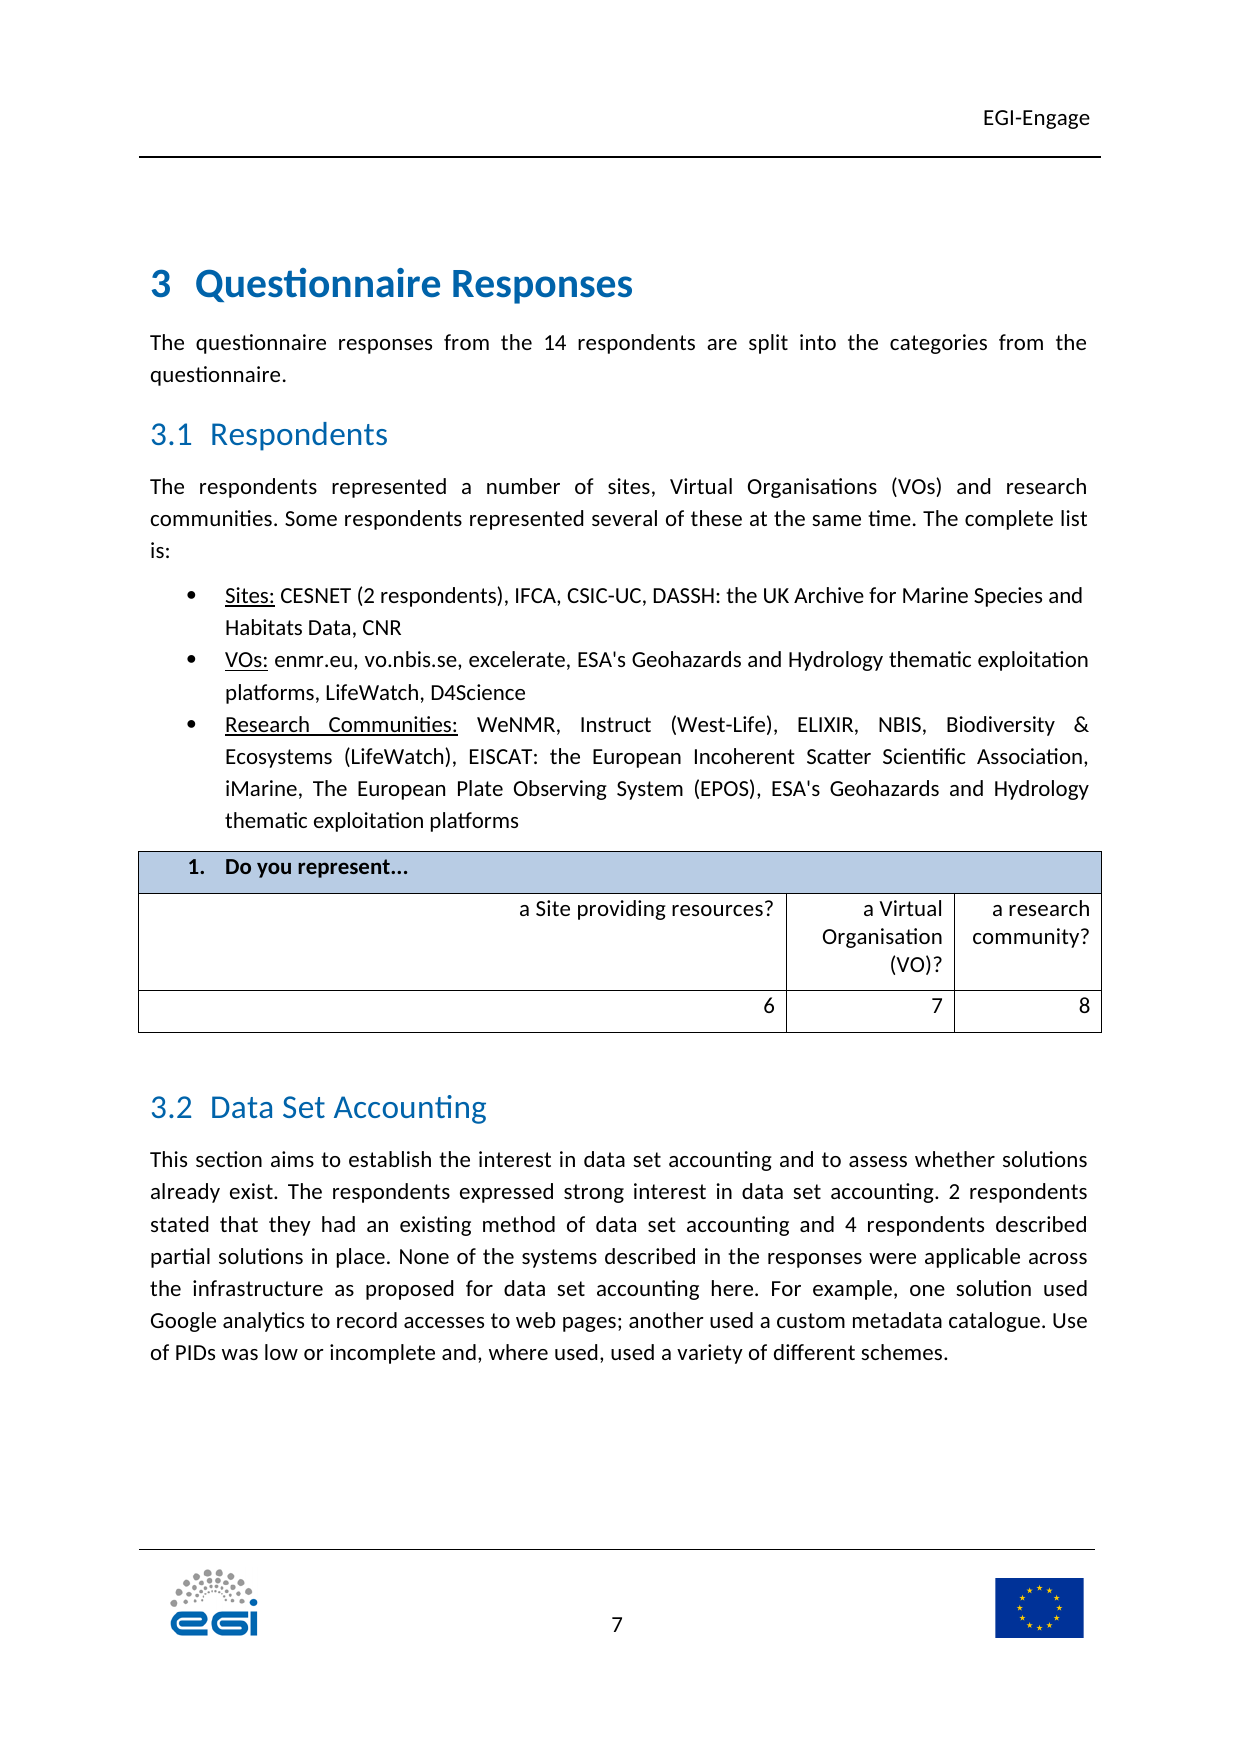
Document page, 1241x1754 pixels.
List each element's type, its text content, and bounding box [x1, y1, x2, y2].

text The respondents represented a number of sites, Virtual Organisations (VOs) and research communities. Some respondents represented several of these at the same time. The complete list is: [150, 472, 1090, 564]
picture [150, 1567, 276, 1638]
table_cell a research community? [955, 894, 1101, 990]
subtitle Respondents [150, 413, 1090, 454]
list Research Communities: WeNMR, Instruct (West-Life), ELIXIR, NBIS, Biodiversity & Ecosystems (LifeWatch), EISCAT: the European Incoherent Scatter Scientific Association, iMarine, The European Plate Observing System (EPOS), ESA's Geohazards and Hydrology thematic exploitation platforms [187, 710, 1090, 834]
table_header Do you represent... [139, 852, 1101, 893]
list Habitats Data, CNR [225, 613, 1090, 641]
subtitle Data Set Accounting [150, 1086, 1090, 1127]
table_cell 6 [139, 991, 786, 1032]
picture [995, 1578, 1084, 1638]
table_cell 8 [955, 991, 1101, 1032]
table_cell a Site providing resources? [139, 894, 786, 990]
text The questionnaire responses from the 14 respondents are split into the categories from the questionnaire. [150, 328, 1090, 388]
text This section aims to establish the interest in data set accounting and to assess whether solutions already exist. The respondents expressed strong interest in data set accounting. 2 respondents stated that they had an existing method of data set accounting and 4 respondents described partial solutions in place. None of the systems described in the responses were applicable across the infrastructure as proposed for data set accounting here. For example, one solution used Google analytics to record accesses to web pages; another used a custom metadata catalogue. Use of PIDs was low or incomplete and, where used, used a variety of different schemes. [150, 1145, 1090, 1366]
table_cell a Virtual Organisation (VO)? [787, 894, 954, 990]
list Sites: CESNET (2 respondents), IFCA, CSIC-UC, DASSH: the UK Archive for Marine Species and [187, 581, 1090, 609]
subtitle Questionnaire Responses [150, 257, 1090, 308]
list VOs: enmr.eu, vo.nbis.se, excelerate, ESA's Geohazards and Hydrology thematic exploitation platforms, LifeWatch, D4Science [187, 646, 1090, 706]
table_cell 7 [787, 991, 954, 1032]
